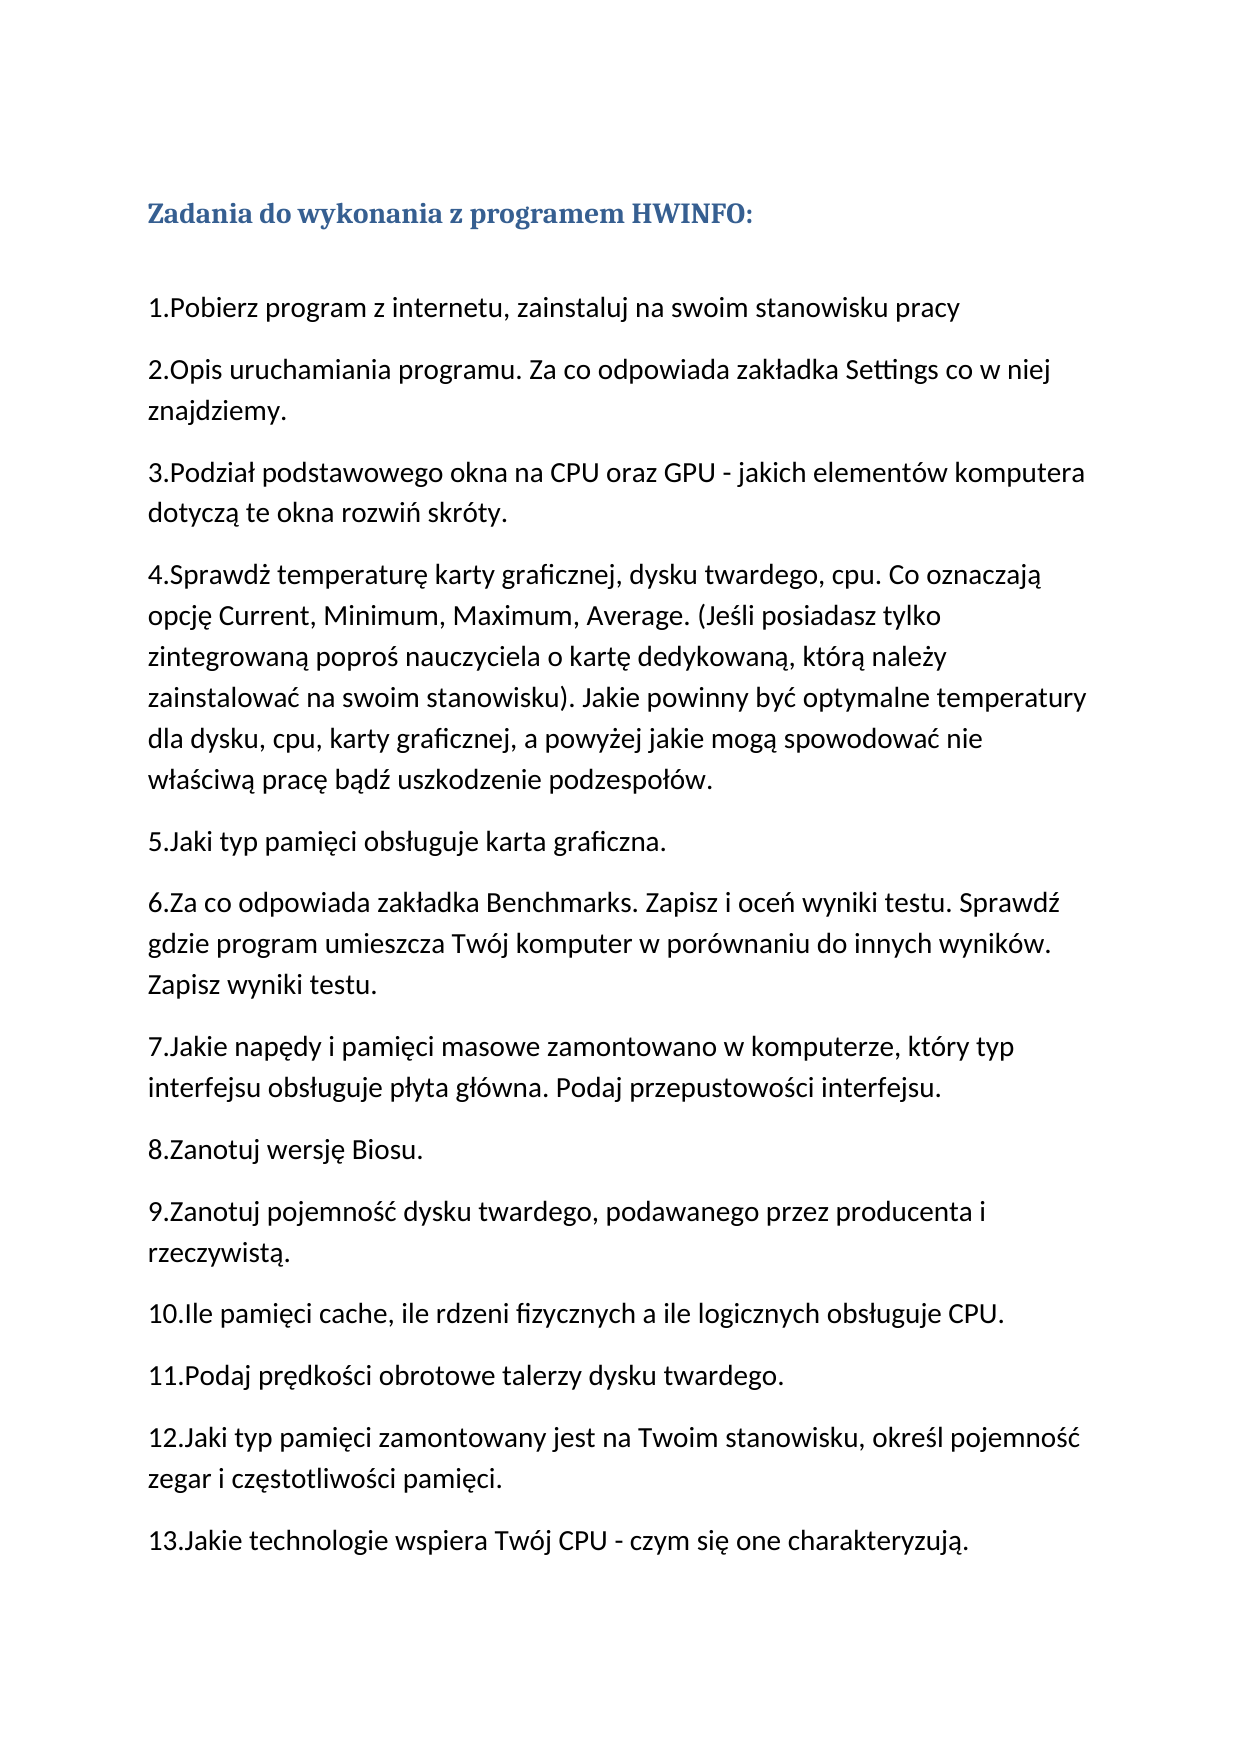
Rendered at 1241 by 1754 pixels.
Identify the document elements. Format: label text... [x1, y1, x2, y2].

text 6.Za co odpowiada zakładka Benchmarks. Zapisz i oceń wyniki testu. Sprawdź gdzie program umieszcza Twój komputer w porównaniu do innych wyników. Zapisz wyniki testu. [148, 884, 1093, 1002]
text 7.Jakie napędy i pamięci masowe zamontowano w komputerze, który typ interfejsu obsługuje płyta główna. Podaj przepustowości interfejsu. [148, 1028, 1093, 1105]
text 8.Zanotuj wersję Biosu. [148, 1131, 1093, 1167]
text 2.Opis uruchamiania programu. Za co odpowiada zakładka Settings co w niej znajdziemy. [148, 351, 1093, 427]
text 4.Sprawdż temperaturę karty graficznej, dysku twardego, cpu. Co oznaczają opcję Current, Minimum, Maximum, Average. (Jeśli posiadasz tylko zintegrowaną poproś nauczyciela o kartę dedykowaną, którą należy zainstalować na swoim stanowisku). Jakie powinny być optymalne temperatury dla dysku, cpu, karty graficznej, a powyżej jakie mogą spowodować nie właściwą pracę bądź uszkodzenie podzespołów. [148, 556, 1093, 797]
text 13.Jakie technologie wspiera Twój CPU - czym się one charakteryzują. [148, 1522, 1093, 1557]
subtitle Zadania do wykonania z programem HWINFO: [148, 198, 1093, 231]
text 11.Podaj prędkości obrotowe talerzy dysku twardego. [148, 1357, 1093, 1393]
text 1.Pobierz program z internetu, zainstaluj na swoim stanowisku pracy [148, 289, 1093, 325]
text 3.Podział podstawowego okna na CPU oraz GPU - jakich elementów komputera dotyczą te okna rozwiń skróty. [148, 454, 1093, 530]
text 5.Jaki typ pamięci obsługuje karta graficzna. [148, 823, 1093, 858]
text 12.Jaki typ pamięci zamontowany jest na Twoim stanowisku, określ pojemność zegar i częstotliwości pamięci. [148, 1419, 1093, 1496]
text 9.Zanotuj pojemność dysku twardego, podawanego przez producenta i rzeczywistą. [148, 1193, 1093, 1269]
text 10.Ile pamięci cache, ile rdzeni fizycznych a ile logicznych obsługuje CPU. [148, 1295, 1093, 1331]
